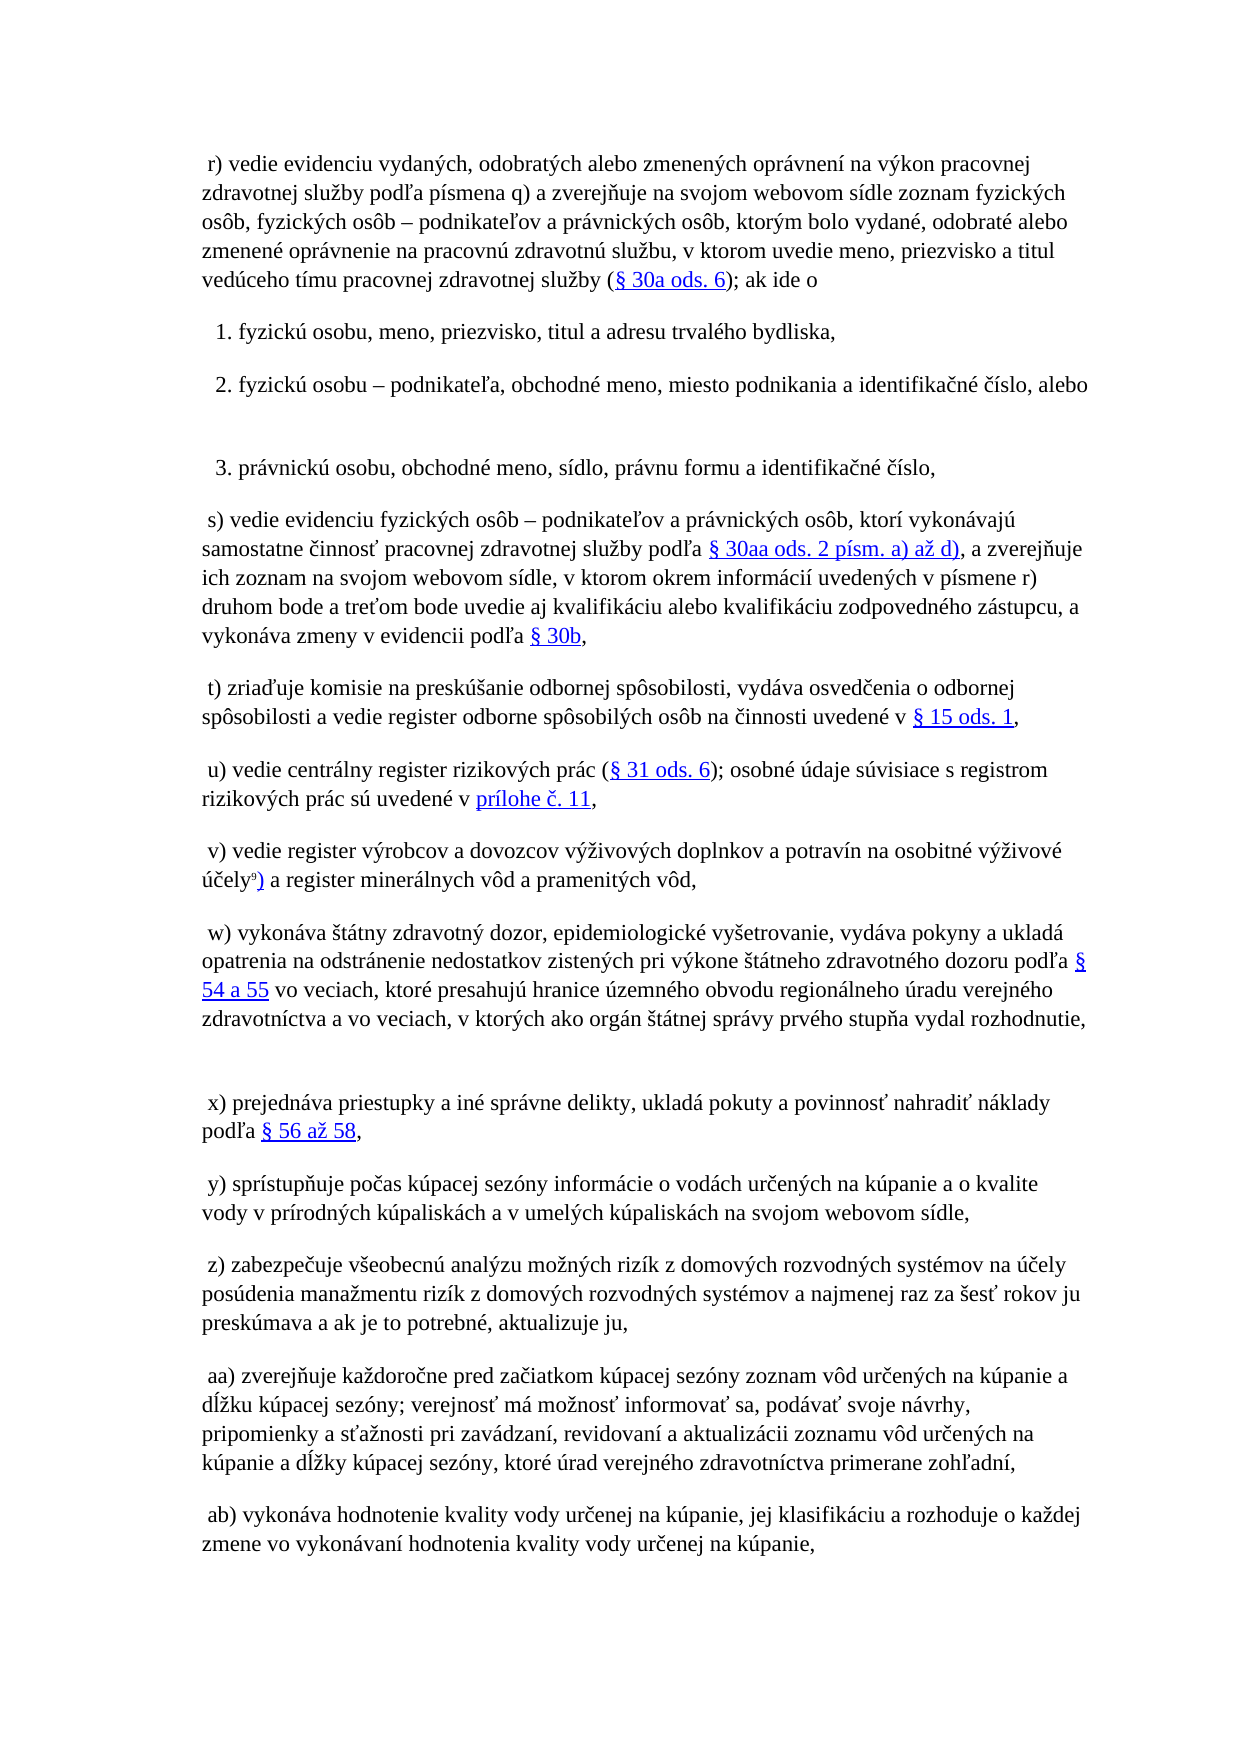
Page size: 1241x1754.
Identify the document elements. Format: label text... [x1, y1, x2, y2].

text w) vykonáva štátny zdravotný dozor, epidemiologické vyšetrovanie, vydáva pokyny a ukladá opatrenia na odstránenie nedostatkov zistených pri výkone štátneho zdravotného dozoru podľa § 54 a 55 vo veciach, ktoré presahujú hranice územného obvodu regionálneho úradu verejného zdravotníctva a vo veciach, v ktorých ako orgán štátnej správy prvého stupňa vydal rozhodnutie, [202, 918, 1090, 1062]
text 1. fyzickú osobu, meno, priezvisko, titul a adresu trvalého bydliska, [209, 318, 1090, 344]
text z) zabezpečuje všeobecnú analýzu možných rizík z domových rozvodných systémov na účely posúdenia manažmentu rizík z domových rozvodných systémov a najmenej raz za šesť rokov ju preskúmava a ak je to potrebné, aktualizuje ju, [202, 1251, 1090, 1336]
text 3. právnickú osobu, obchodné meno, sídlo, právnu formu a identifikačné číslo, [209, 454, 1090, 480]
text u) vedie centrálny register rizikových prác (§ 31 ods. 6); osobné údaje súvisiace s registrom rizikových prác sú uvedené v prílohe č. 11, [202, 756, 1090, 811]
text r) vedie evidenciu vydaných, odobratých alebo zmenených oprávnení na výkon pracovnej zdravotnej služby podľa písmena q) a zverejňuje na svojom webovom sídle zoznam fyzických osôb, fyzických osôb – podnikateľov a právnických osôb, ktorým bolo vydané, odobraté alebo zmenené oprávnenie na pracovnú zdravotnú službu, v ktorom uvedie meno, priezvisko a titul vedúceho tímu pracovnej zdravotnej služby (§ 30a ods. 6); ak ide o [202, 150, 1090, 292]
text s) vedie evidenciu fyzických osôb – podnikateľov a právnických osôb, ktorí vykonávajú samostatne činnosť pracovnej zdravotnej služby podľa § 30aa ods. 2 písm. a) až d), a zverejňuje ich zoznam na svojom webovom sídle, v ktorom okrem informácií uvedených v písmene r) druhom bode a treťom bode uvedie aj kvalifikáciu alebo kvalifikáciu zodpovedného zástupcu, a vykonáva zmeny v evidencii podľa § 30b, [202, 506, 1090, 648]
text v) vedie register výrobcov a dovozcov výživových doplnkov a potravín na osobitné výživové účely9) a register minerálnych vôd a pramenitých vôd, [202, 837, 1090, 892]
text x) prejednáva priestupky a iné správne delikty, ukladá pokuty a povinnosť nahradiť náklady podľa § 56 až 58, [202, 1089, 1090, 1144]
text 2. fyzickú osobu – podnikateľa, obchodné meno, miesto podnikania a identifikačné číslo, alebo [209, 371, 1090, 428]
text t) zriaďuje komisie na preskúšanie odbornej spôsobilosti, vydáva osvedčenia o odbornej spôsobilosti a vedie register odborne spôsobilých osôb na činnosti uvedené v § 15 ods. 1, [202, 674, 1090, 730]
text y) sprístupňuje počas kúpacej sezóny informácie o vodách určených na kúpanie a o kvalite vody v prírodných kúpaliskách a v umelých kúpaliskách na svojom webovom sídle, [202, 1170, 1090, 1225]
text ab) vykonáva hodnotenie kvality vody určenej na kúpanie, jej klasifikáciu a rozhoduje o každej zmene vo vykonávaní hodnotenia kvality vody určenej na kúpanie, [202, 1501, 1090, 1556]
text aa) zverejňuje každoročne pred začiatkom kúpacej sezóny zoznam vôd určených na kúpanie a dĺžku kúpacej sezóny; verejnosť má možnosť informovať sa, podávať svoje návrhy, pripomienky a sťažnosti pri zavádzaní, revidovaní a aktualizácii zoznamu vôd určených na kúpanie a dĺžky kúpacej sezóny, ktoré úrad verejného zdravotníctva primerane zohľadní, [202, 1362, 1090, 1475]
